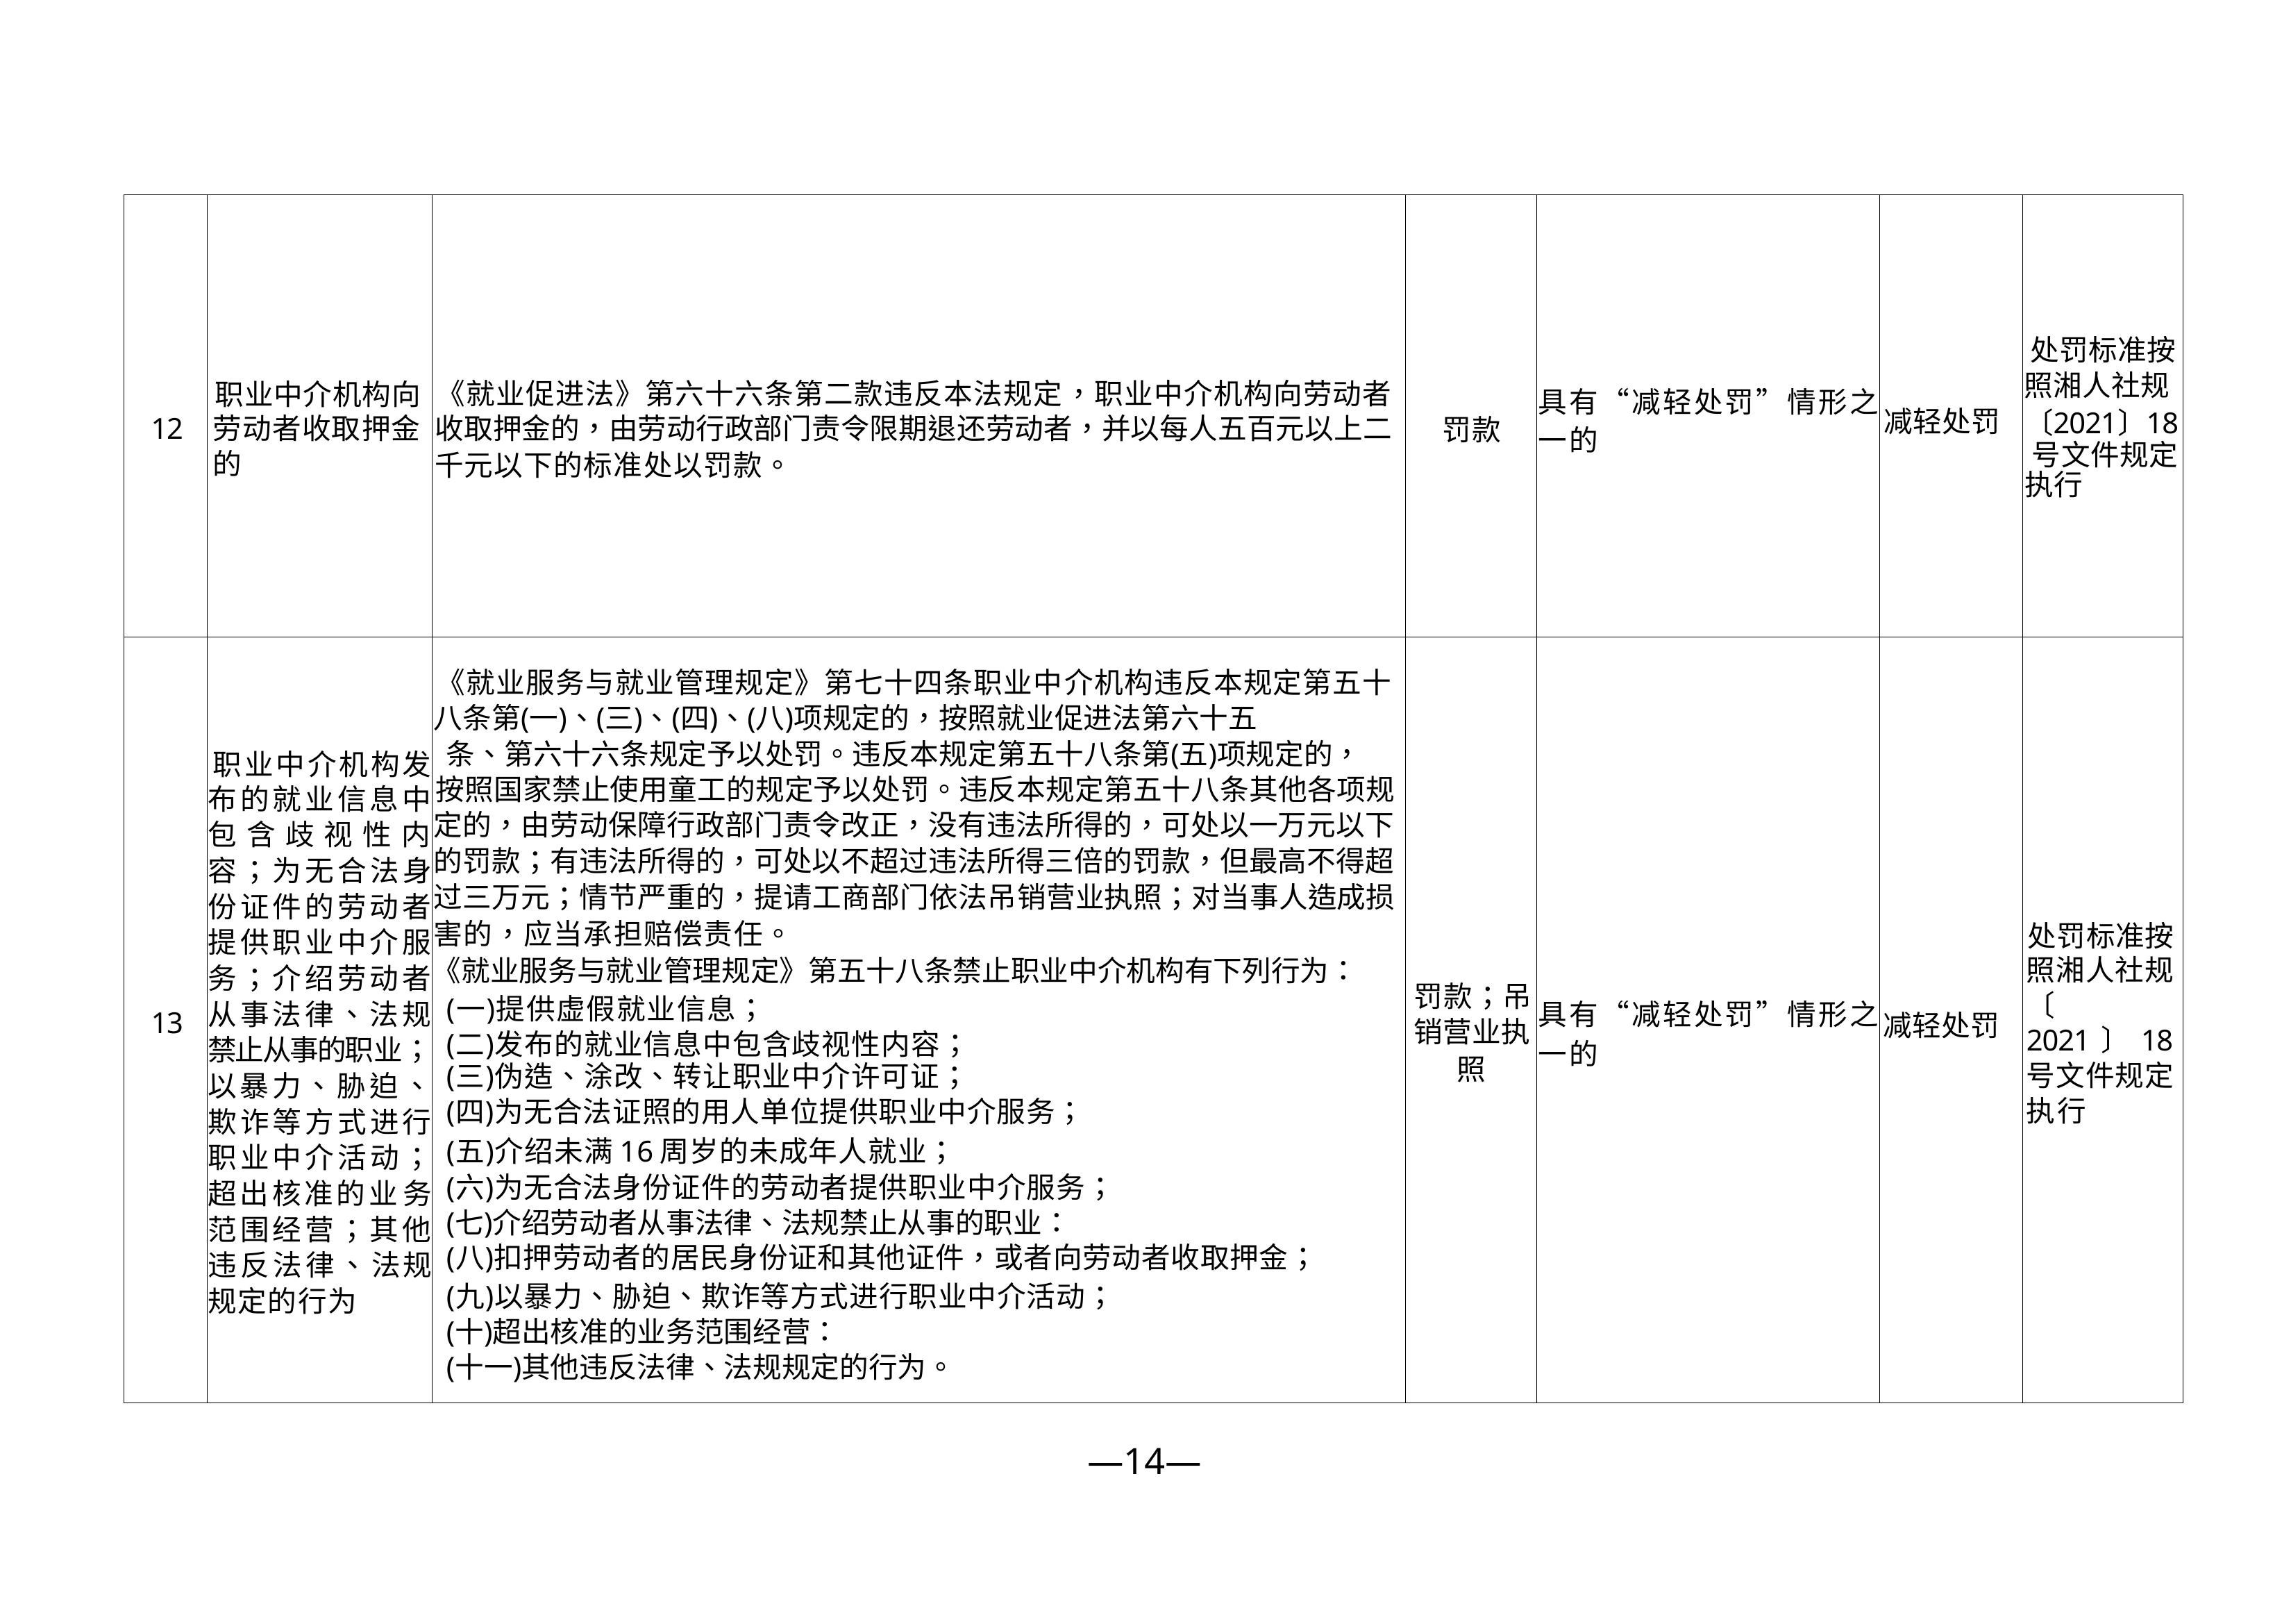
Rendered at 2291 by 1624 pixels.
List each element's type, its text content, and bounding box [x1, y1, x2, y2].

table_cell 13 [124, 637, 207, 1402]
table_header 《就业促进法》第六十六条第二款违反本法规定，职业中介机构向劳动者收取押金的，由劳动行政部门责令限期退还劳动者，并以每人五百元以上二千元以下的标准处以罚款。 [433, 195, 1405, 637]
table_header 具有“减轻处罚”情形之一的 [1537, 195, 1879, 637]
table_header 减轻处罚 [1880, 195, 2022, 637]
table_header 罚款 [1406, 195, 1536, 637]
table_header 处罚标准按 照湘人社规 〔2021〕18 号文件规定执行 [2023, 195, 2183, 637]
table_cell 《就业服务与就业管理规定》第七十四条职业中介机构违反本规定第五十八条第(一)、(三)、(四)、(八)项规定的，按照就业促进法第六十五 条、第六十六条规定予以处罚。违反本规定第五十八条第(五)项规定的， 按照国家禁止使用童工的规定予以处罚。违反本规定第五十八条其他各项规定的，由劳动保障行政部门责令改正，没有违法所得的，可处以一万元以下的罚款；有违法所得的，可处以不超过违法所得三倍的罚款，但最高不得超过三万元；情节严重的，提请工商部门依法吊销营业执照；对当事人造成损害的，应当承担赔偿责任。 《就业服务与就业管理规定》第五十八条禁止职业中介机构有下列行为： (一)提供虚假就业信息； (二)发布的就业信息中包含歧视性内容； (三)伪造、涂改、转让职业中介许可证； (四)为无合法证照的用人单位提供职业中介服务； (五)介绍未满16周岁的未成年人就业； (六)为无合法身份证件的劳动者提供职业中介服务； (七)介绍劳动者从事法律、法规禁止从事的职业： (八)扣押劳动者的居民身份证和其他证件，或者向劳动者收取押金； (九)以暴力、胁迫、欺诈等方式进行职业中介活动； (十)超出核准的业务范围经营： (十一)其他违反法律、法规规定的行为。 [433, 637, 1405, 1402]
table_cell 职业中介机构发布的就业信息中包含歧视性内容；为无合法身份证件的劳动者提供职业中介服务；介绍劳动者从事法律、法规禁止从事的职业；以暴力、胁迫、欺诈等方式进行职业中介活动；超出核准的业务范围经营；其他违反法律、法规规定的行为 [208, 637, 432, 1402]
table_header 12 [124, 195, 207, 637]
table_cell 减轻处罚 [1880, 637, 2022, 1402]
table_header 职业中介机构向劳动者收取押金的 [208, 195, 432, 637]
table_cell 具有“减轻处罚”情形之一的 [1537, 637, 1879, 1402]
table_cell 处罚标准按照湘人社规〔2021〕18号文件规定执行 [2023, 637, 2183, 1402]
table_cell 罚款；吊 销营业执 照 [1406, 637, 1536, 1402]
